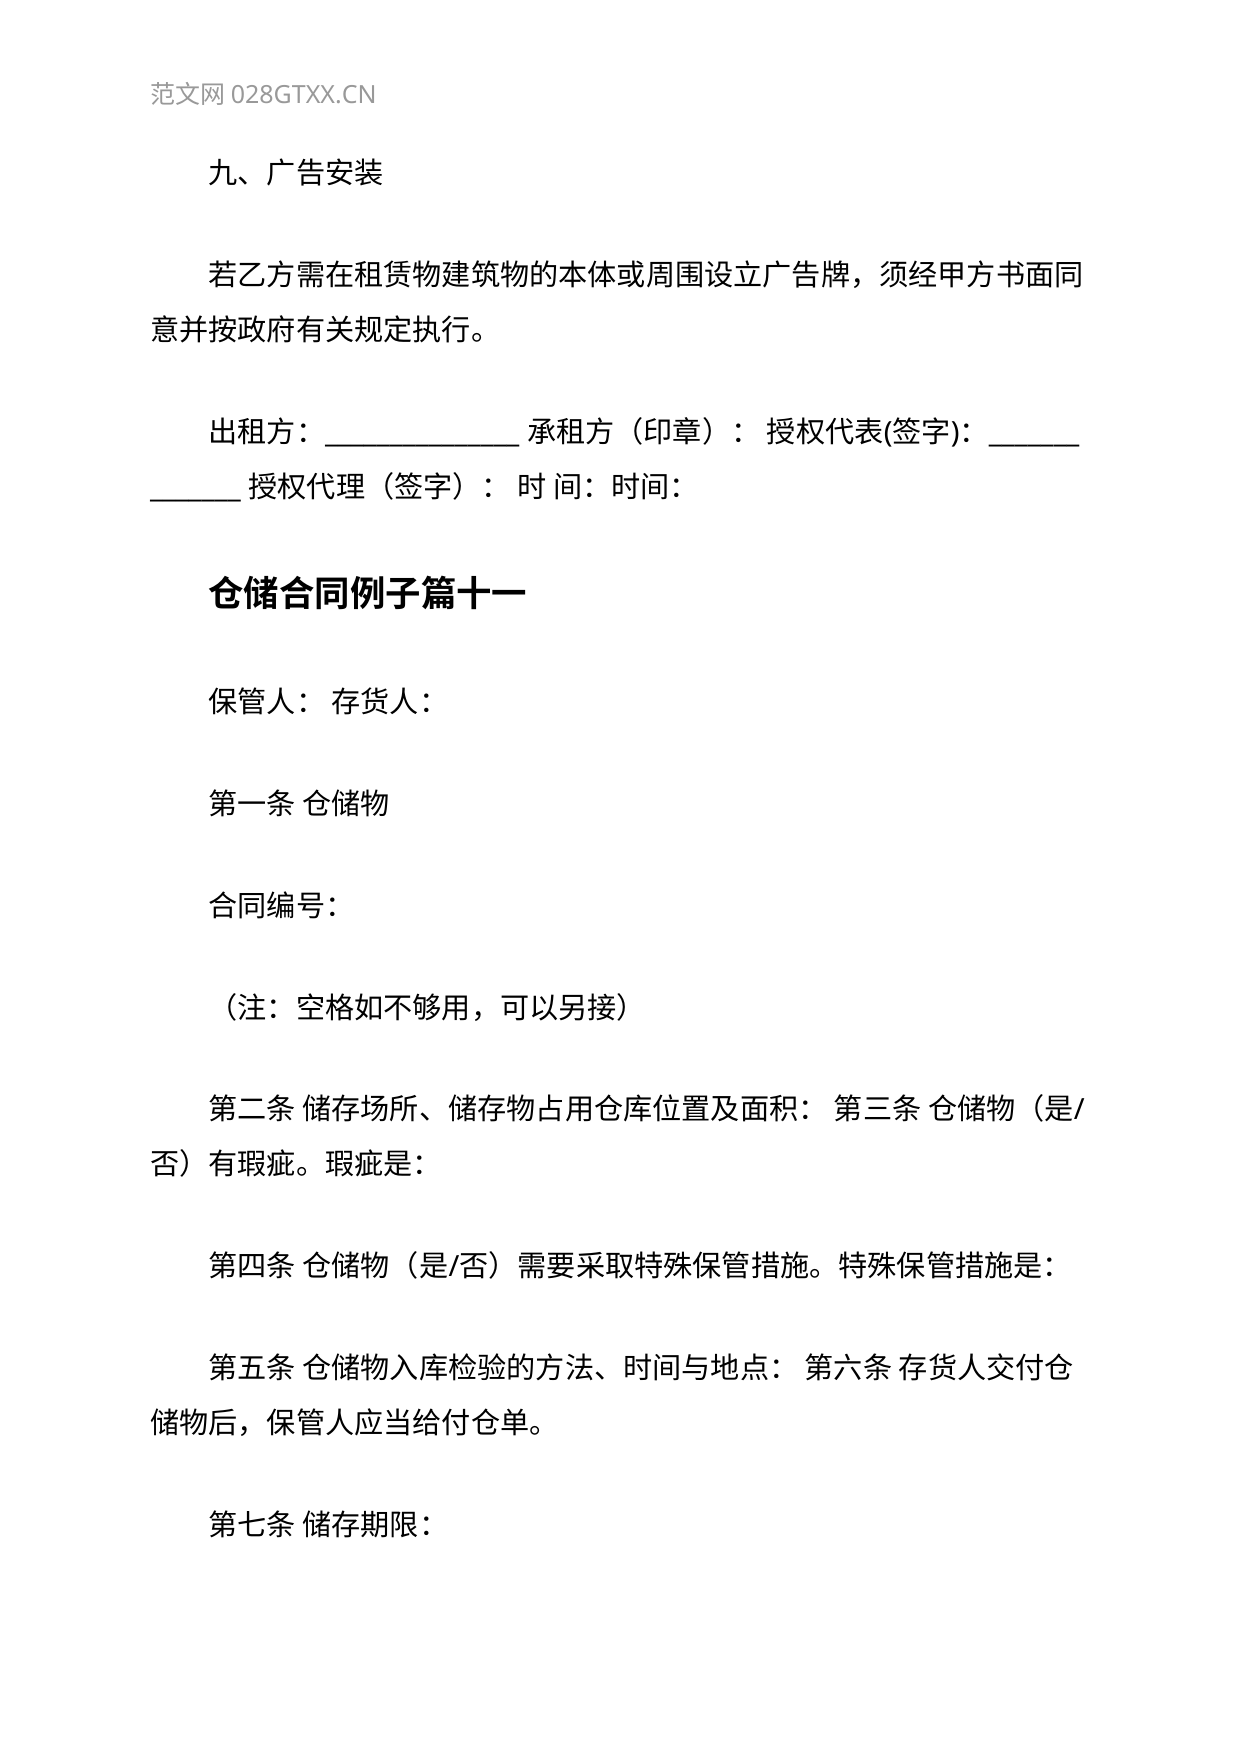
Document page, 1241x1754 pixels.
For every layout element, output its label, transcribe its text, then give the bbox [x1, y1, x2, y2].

text 保管人： 存货人： [150, 679, 1090, 721]
text 若乙方需在租赁物建筑物的本体或周围设立广告牌，须经甲方书面同意并按政府有关规定执行。 [150, 252, 1090, 349]
text 第四条 仓储物（是/否）需要采取特殊保管措施。特殊保管措施是： [150, 1243, 1090, 1285]
text 出租方：_______________ 承租方（印章）： 授权代表(签字)：______________ 授权代理（签字）： 时 间：时间： [150, 408, 1090, 506]
text 仓储合同例子篇十一 [150, 565, 1090, 617]
text 第二条 储存场所、储存物占用仓库位置及面积： 第三条 仓储物（是/否）有瑕疵。瑕疵是： [150, 1086, 1090, 1183]
text 第五条 仓储物入库检验的方法、时间与地点： 第六条 存货人交付仓储物后，保管人应当给付仓单。 [150, 1345, 1090, 1442]
text 第一条 仓储物 [150, 781, 1090, 823]
text （注：空格如不够用，可以另接） [150, 984, 1090, 1026]
text 第七条 储存期限： [150, 1501, 1090, 1544]
text 九、广告安装 [150, 150, 1090, 192]
text 合同编号： [150, 882, 1090, 925]
